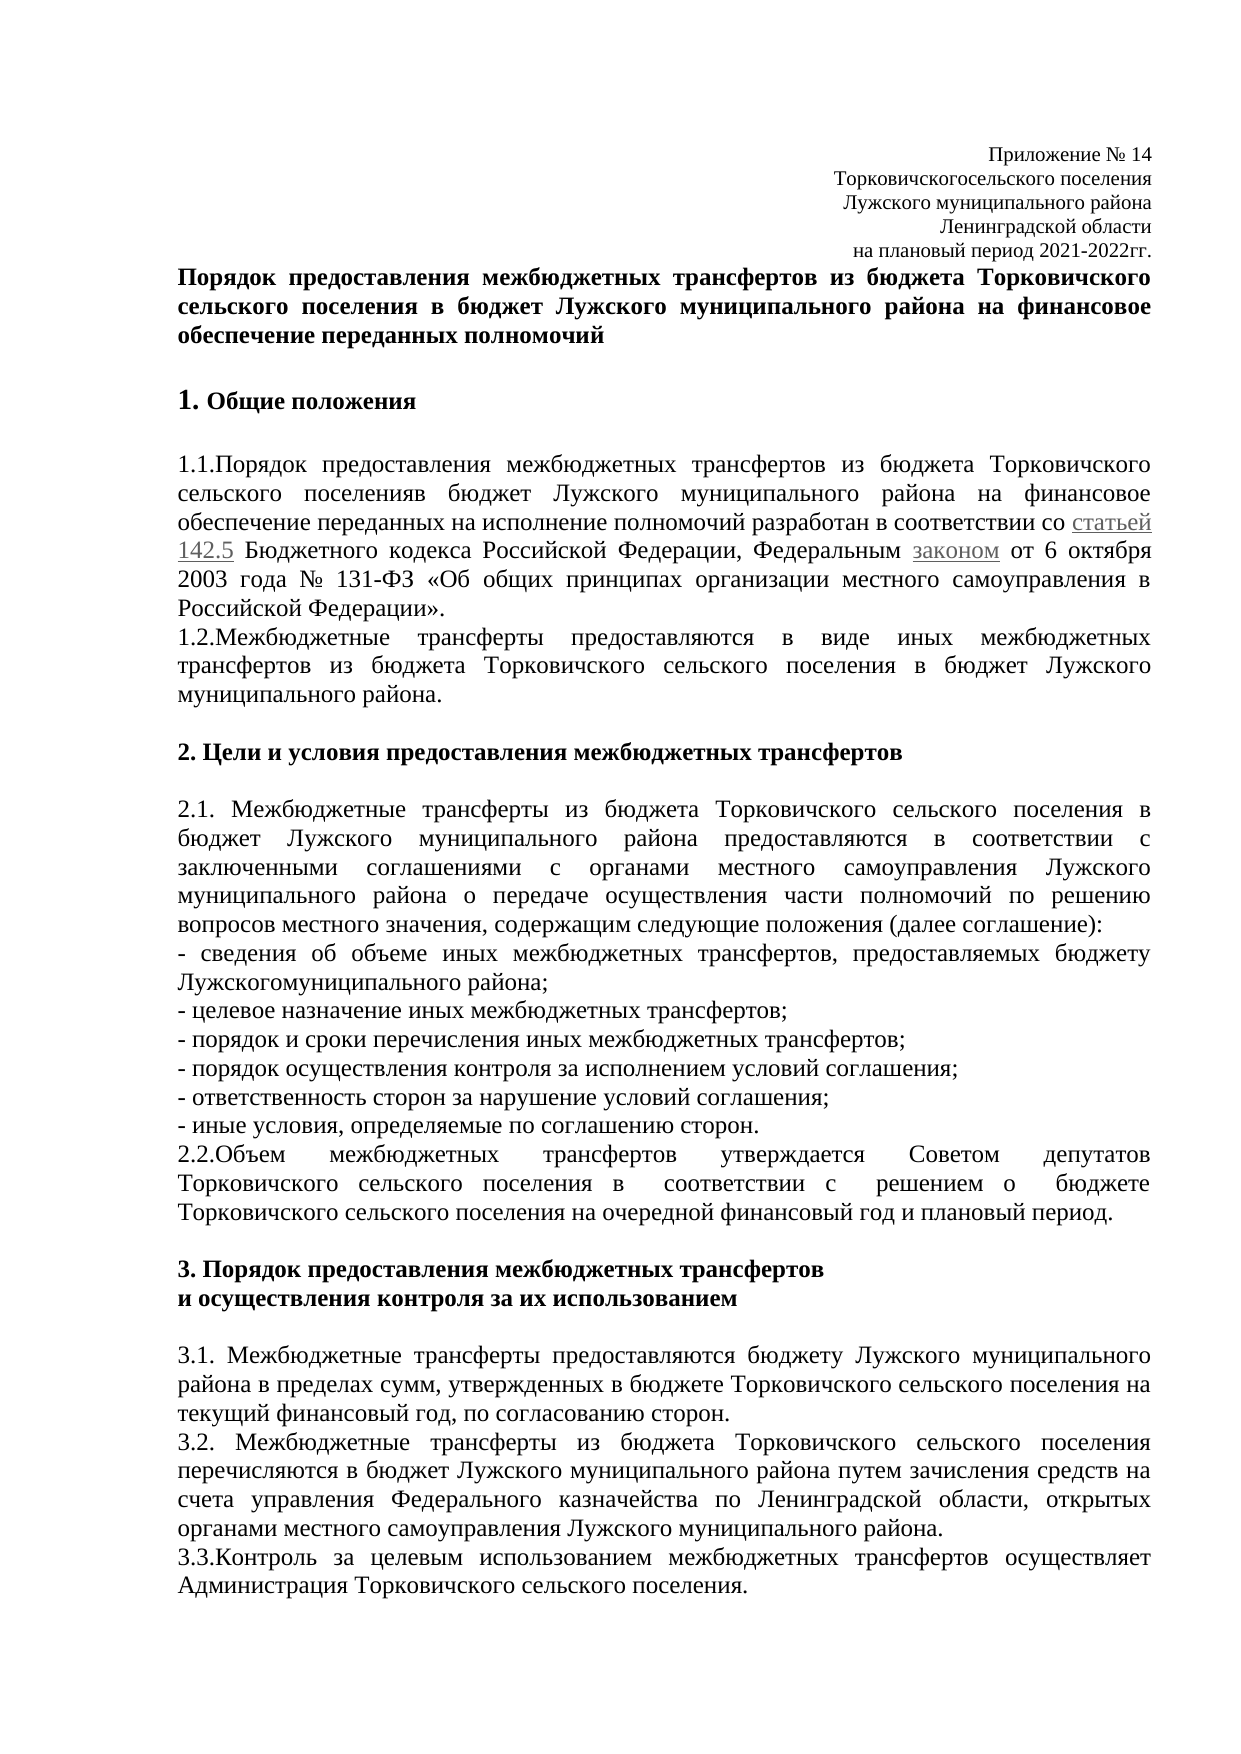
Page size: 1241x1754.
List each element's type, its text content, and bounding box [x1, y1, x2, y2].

text на плановый период 2021-2022гг. [177, 238, 1152, 262]
text Лужского муниципального района [177, 190, 1152, 214]
text - порядок и сроки перечисления иных межбюджетных трансфертов; [177, 1024, 1152, 1053]
text - ответственность сторон за нарушение условий соглашения; [177, 1082, 1152, 1111]
text 1.2.Межбюджетные трансферты предоставляются в виде иных межбюджетных трансфертов из бюджета Торковичского сельского поселения в бюджет Лужского муниципального района. [177, 622, 1152, 708]
text Порядок предоставления межбюджетных трансфертов из бюджета Торковичского сельского поселения в бюджет Лужского муниципального района на финансовое обеспечение переданных полномочий [177, 262, 1152, 349]
text 1. Общие положения [177, 382, 1152, 416]
text - целевое назначение иных межбюджетных трансфертов; [177, 996, 1152, 1024]
text Приложение № 14 [177, 142, 1152, 166]
text 3. Порядок предоставления межбюджетных трансфертов [177, 1254, 1152, 1283]
text 3.1. Межбюджетные трансферты предоставляются бюджету Лужского муниципального района в пределах сумм, утвержденных в бюджете Торковичского сельского поселения на текущий финансовый год, по согласованию сторон. [177, 1341, 1152, 1427]
text - порядок осуществления контроля за исполнением условий соглашения; [177, 1053, 1152, 1082]
text 2.1. Межбюджетные трансферты из бюджета Торковичского сельского поселения в бюджет Лужского муниципального района предоставляются в соответствии с заключенными соглашениями с органами местного самоуправления Лужского муниципального района о передаче осуществления части полномочий по решению вопросов местного значения, содержащим следующие положения (далее соглашение): [177, 794, 1152, 938]
text 2.2.Объем межбюджетных трансфертов утверждается Советом депутатов Торковичского сельского поселения в соответствии с решением о бюджете Торковичского сельского поселения на очередной финансовый год и плановый период. [177, 1139, 1152, 1226]
text - иные условия, определяемые по соглашению сторон. [177, 1111, 1152, 1139]
text 3.3.Контроль за целевым использованием межбюджетных трансфертов осуществляет Администрация Торковичского сельского поселения. [177, 1542, 1152, 1599]
text и осуществления контроля за их использованием [177, 1283, 1152, 1312]
text 3.2. Межбюджетные трансферты из бюджета Торковичского сельского поселения перечисляются в бюджет Лужского муниципального района путем зачисления средств на счета управления Федерального казначейства по Ленинградской области, открытых органами местного самоуправления Лужского муниципального района. [177, 1427, 1152, 1542]
text Торковичскогосельского поселения [177, 166, 1152, 190]
text Ленинградской области [177, 214, 1152, 238]
text - сведения об объеме иных межбюджетных трансфертов, предоставляемых бюджету Лужскогомуниципального района; [177, 938, 1152, 996]
text 1.1.Порядок предоставления межбюджетных трансфертов из бюджета Торковичского сельского поселенияв бюджет Лужского муниципального района на финансовое обеспечение переданных на исполнение полномочий разработан в соответствии со статьей 142.5 Бюджетного кодекса Российской Федерации, Федеральным законом от 6 октября 2003 года № 131-ФЗ «Об общих принципах организации местного самоуправления в Российской Федерации». [177, 449, 1152, 622]
text 2. Цели и условия предоставления межбюджетных трансфертов [177, 737, 1152, 766]
